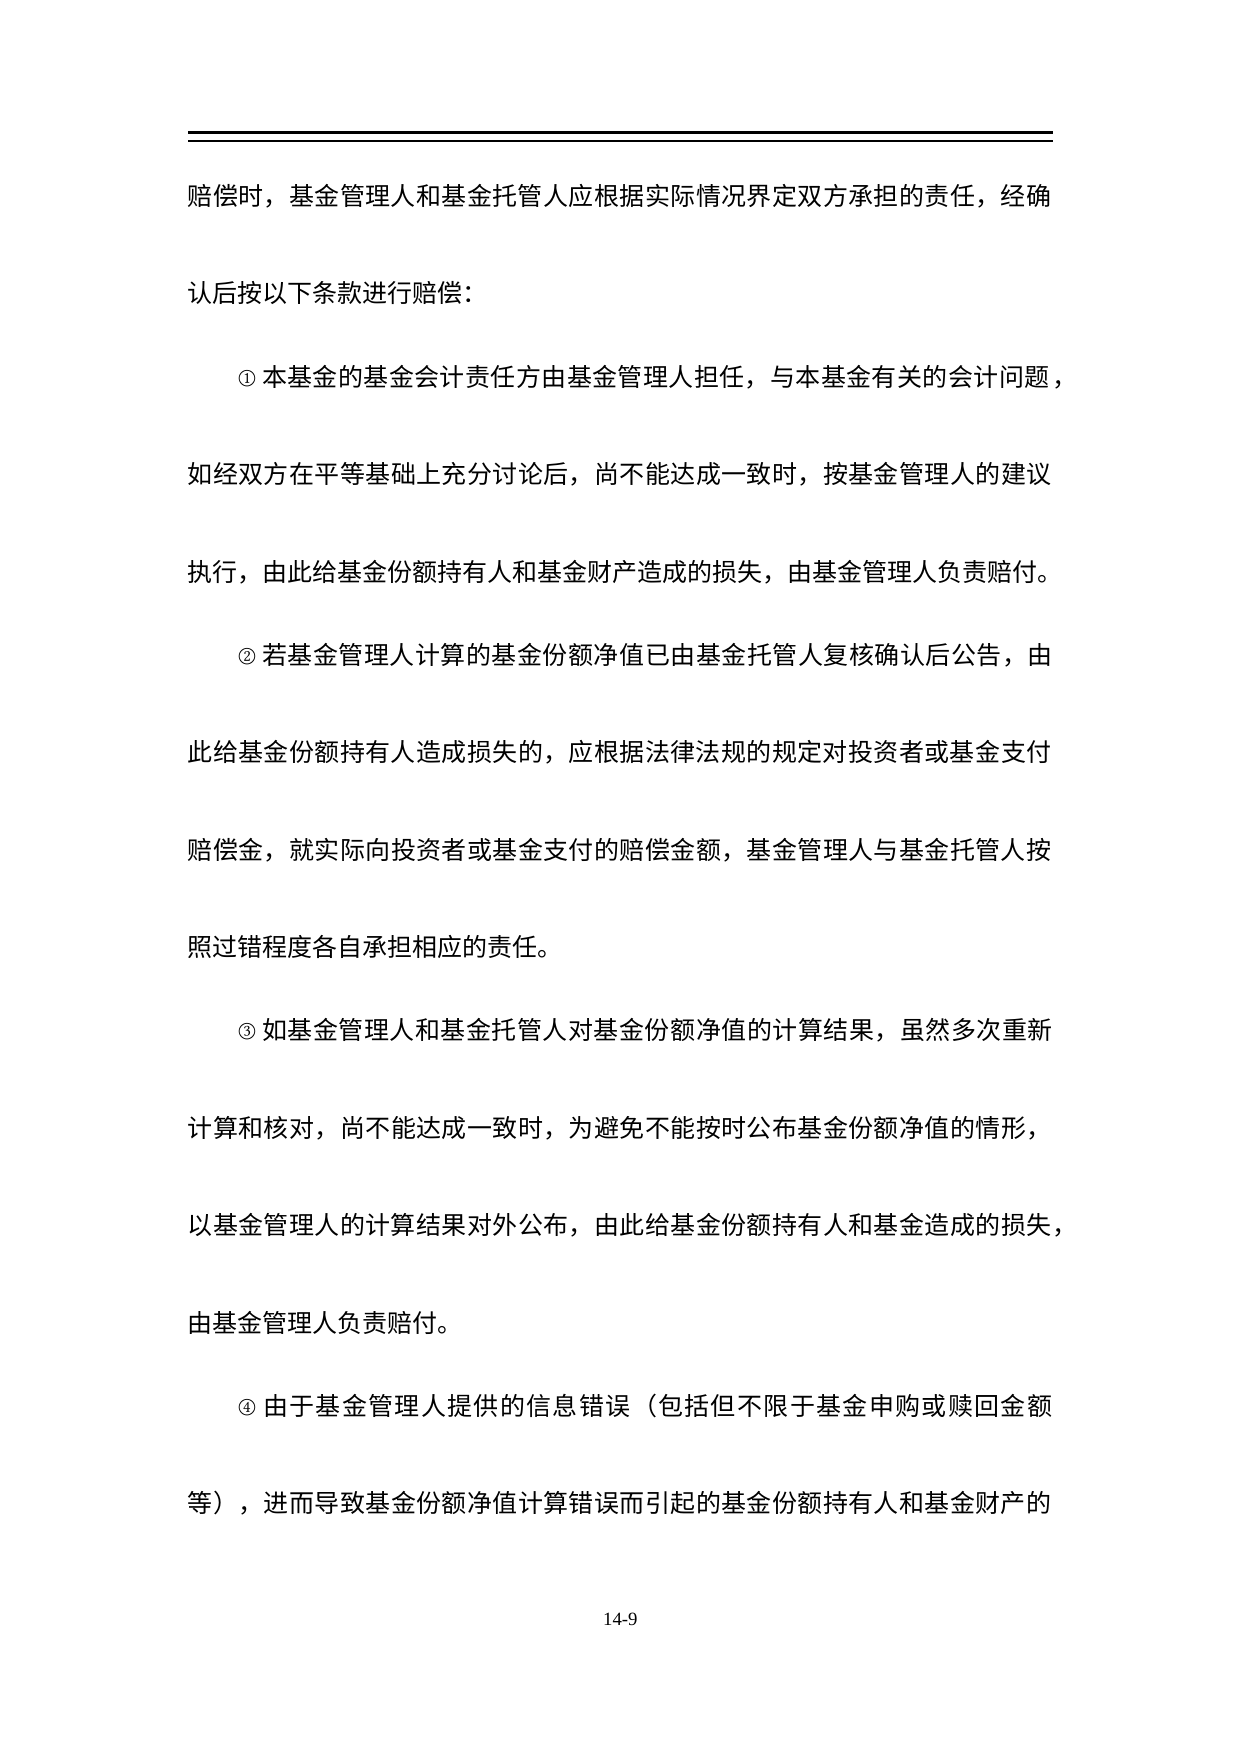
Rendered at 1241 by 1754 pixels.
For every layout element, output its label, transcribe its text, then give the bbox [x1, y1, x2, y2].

text ③如基金管理人和基金托管人对基金份额净值的计算结果，虽然多次重新计算和核对，尚不能达成一致时，为避免不能按时公布基金份额净值的情形，以基金管理人的计算结果对外公布，由此给基金份额持有人和基金造成的损失，由基金管理人负责赔付。 [187, 996, 1053, 1354]
text ②若基金管理人计算的基金份额净值已由基金托管人复核确认后公告，由此给基金份额持有人造成损失的，应根据法律法规的规定对投资者或基金支付赔偿金，就实际向投资者或基金支付的赔偿金额，基金管理人与基金托管人按照过错程度各自承担相应的责任。 [187, 621, 1053, 978]
text ①本基金的基金会计责任方由基金管理人担任，与本基金有关的会计问题，如经双方在平等基础上充分讨论后，尚不能达成一致时，按基金管理人的建议执行，由此给基金份额持有人和基金财产造成的损失，由基金管理人负责赔付。 [187, 343, 1053, 603]
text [187, 162, 1053, 324]
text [187, 1372, 1053, 1534]
